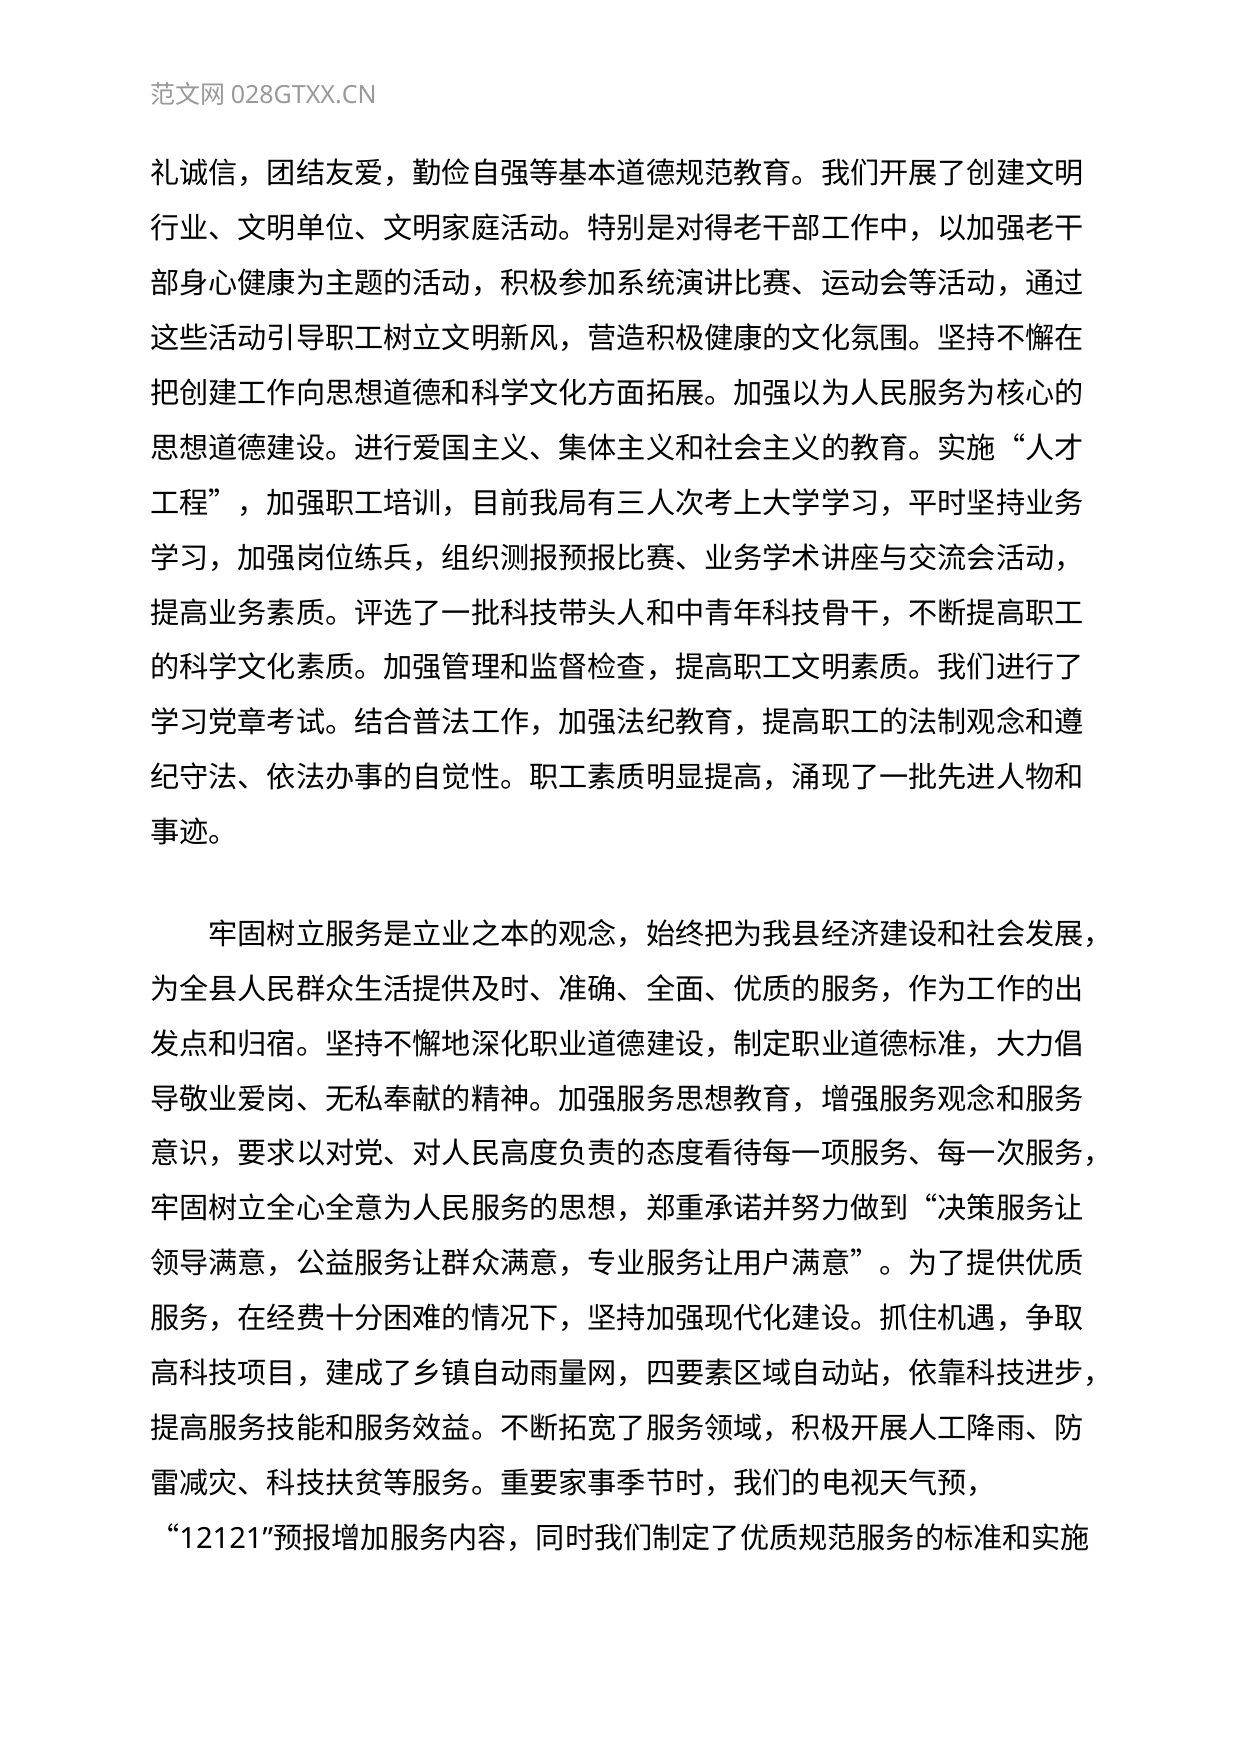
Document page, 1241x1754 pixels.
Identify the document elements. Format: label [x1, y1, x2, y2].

text [150, 150, 1090, 851]
text [150, 911, 1090, 1557]
